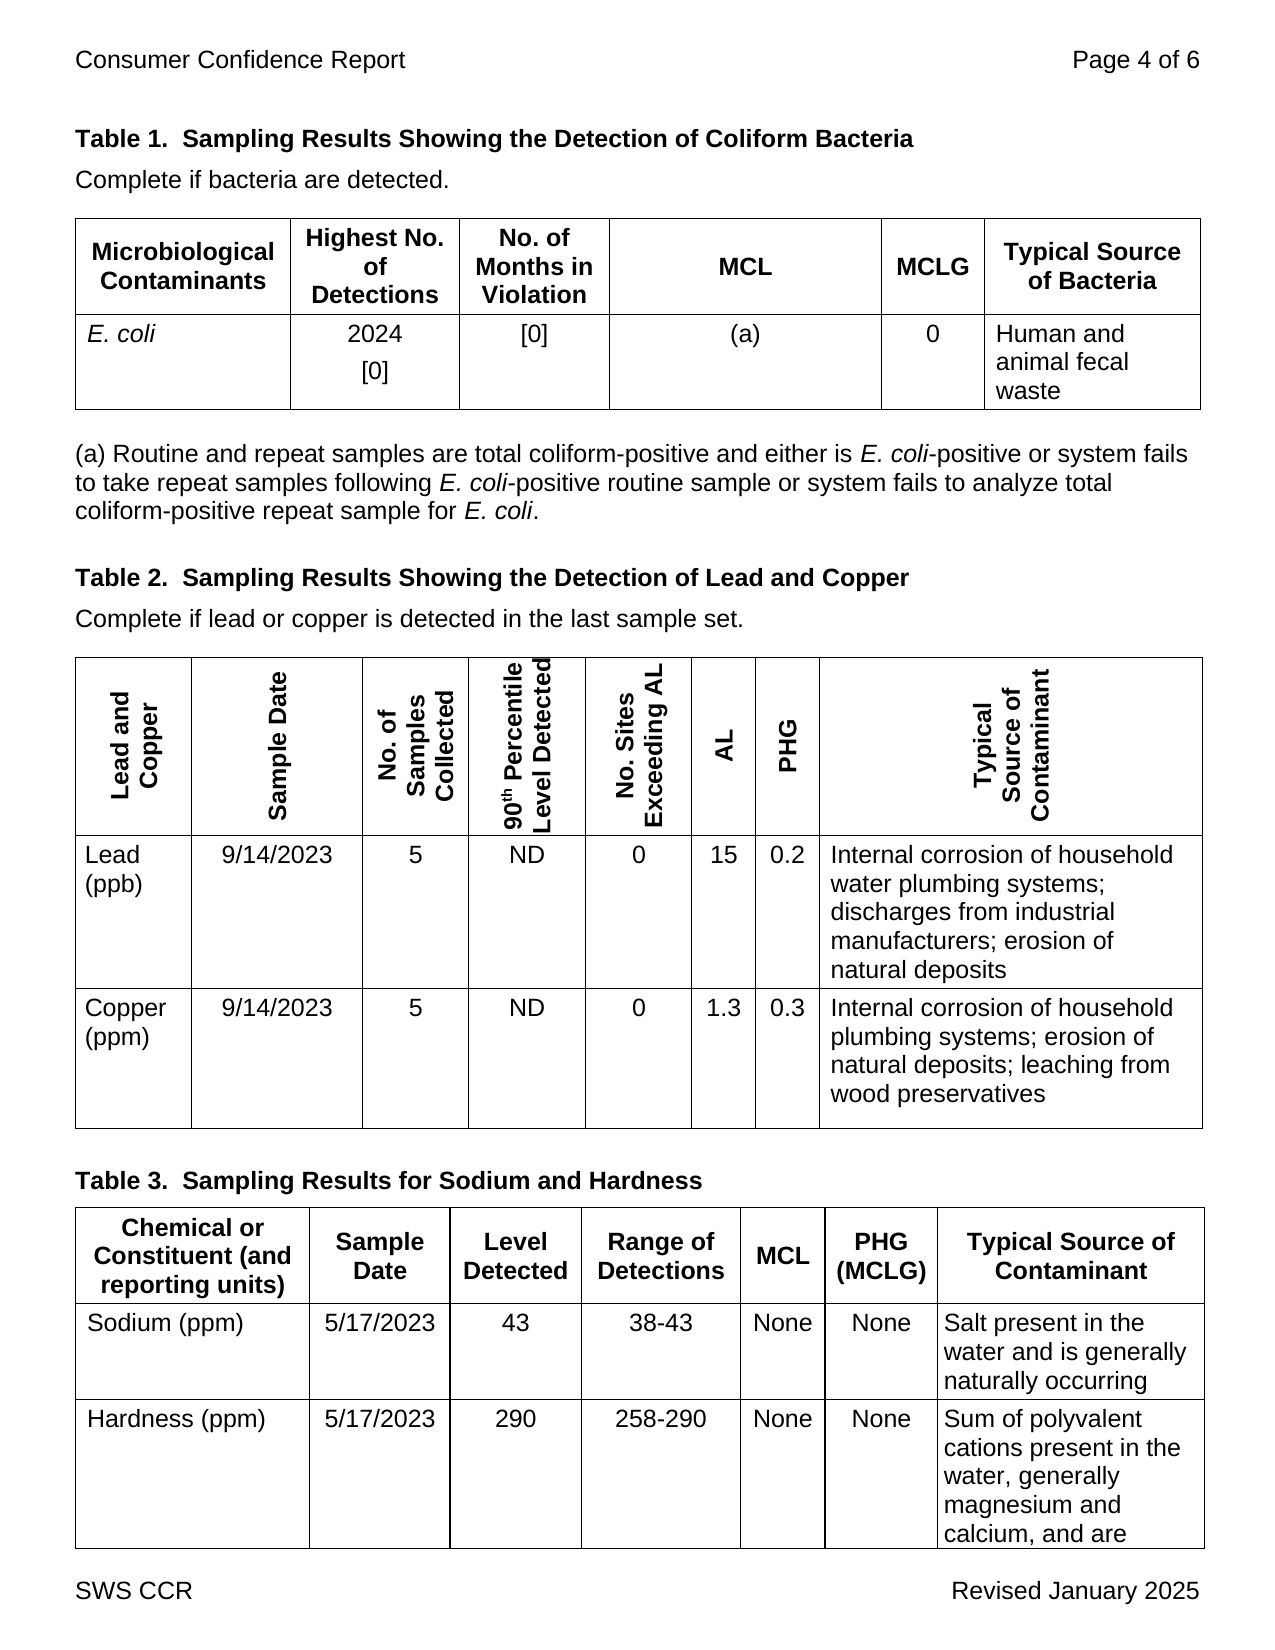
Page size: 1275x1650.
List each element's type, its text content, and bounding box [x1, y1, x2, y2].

table_cell Lead (ppb) [76, 836, 191, 988]
table_header Range of Detections [582, 1208, 740, 1303]
table_cell 5 [363, 836, 468, 988]
table_cell 2024 [0] [291, 315, 459, 409]
table_cell None [826, 1400, 937, 1547]
table_cell 5/17/2023 [310, 1400, 449, 1547]
text Complete if bacteria are detected. [75, 165, 1200, 194]
table_header Chemical or Constituent (and reporting units) [76, 1208, 309, 1303]
table_header PHG (MCLG) [826, 1208, 937, 1303]
table_header MCLG [882, 219, 984, 313]
table_cell None [826, 1304, 937, 1398]
table_cell 0.2 [756, 836, 819, 988]
table_cell 0 [586, 989, 691, 1127]
text Complete if lead or copper is detected in the last sample set. [75, 604, 1200, 633]
text (a) Routine and repeat samples are total coliform-positive and either is E. coli-positive or system fails to take repeat samples following E. coli-positive routine sample or system fails to analyze total coliform-positive repeat sample for E. coli. [75, 439, 1200, 525]
table_header No. Sites Exceeding AL [586, 658, 691, 834]
table_cell Internal corrosion of household plumbing systems; erosion of natural deposits; leaching from wood preservatives [820, 989, 1202, 1127]
table_cell 0 [882, 315, 984, 409]
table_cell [938, 1400, 1204, 1547]
table_cell (a) [610, 315, 881, 409]
table_cell Human and animal fecal waste [985, 315, 1200, 409]
table_cell 290 [451, 1400, 581, 1547]
table_cell 1.3 [692, 989, 755, 1127]
table_cell 9/14/2023 [192, 836, 362, 988]
table_header Sample Date [310, 1208, 449, 1303]
table_cell 0.3 [756, 989, 819, 1127]
table_header Typical Source of Contaminant [820, 658, 1202, 834]
table_cell 5/17/2023 [310, 1304, 449, 1398]
table_cell [0] [460, 315, 609, 409]
table_header PHG [756, 658, 819, 834]
table_cell 9/14/2023 [192, 989, 362, 1127]
table_cell 258-290 [582, 1400, 740, 1547]
table_header Typical Source of Contaminant [938, 1208, 1204, 1303]
table_cell 0 [586, 836, 691, 988]
table_cell 5 [363, 989, 468, 1127]
table_cell 38-43 [582, 1304, 740, 1398]
table_header AL [692, 658, 755, 834]
table_header No. of Samples Collected [363, 658, 468, 834]
table_header Microbiological Contaminants [76, 219, 290, 313]
table_header Level Detected [451, 1208, 581, 1303]
table_cell None [741, 1400, 824, 1547]
table_header Typical Source of Bacteria [985, 219, 1200, 313]
table_header Lead and Copper [76, 658, 191, 834]
table_header Sample Date [192, 658, 362, 834]
table_cell Internal corrosion of household water plumbing systems; discharges from industrial manufacturers; erosion of natural deposits [820, 836, 1202, 988]
table_header 90th Percentile Level Detected [469, 658, 585, 834]
table_cell Salt present in the water and is generally naturally occurring [938, 1304, 1204, 1398]
table_header No. of Months in Violation [460, 219, 609, 313]
table_cell 43 [451, 1304, 581, 1398]
table_header Highest No. of Detections [291, 219, 459, 313]
table_cell 15 [692, 836, 755, 988]
table_cell None [741, 1304, 824, 1398]
table_cell ND [469, 836, 585, 988]
table_cell Copper (ppm) [76, 989, 191, 1127]
table_header MCL [610, 219, 881, 313]
table_cell Sodium (ppm) [76, 1304, 309, 1398]
table_cell E. coli [76, 315, 290, 409]
table_cell ND [469, 989, 585, 1127]
table_cell Hardness (ppm) [76, 1400, 309, 1547]
table_header MCL [741, 1208, 824, 1303]
